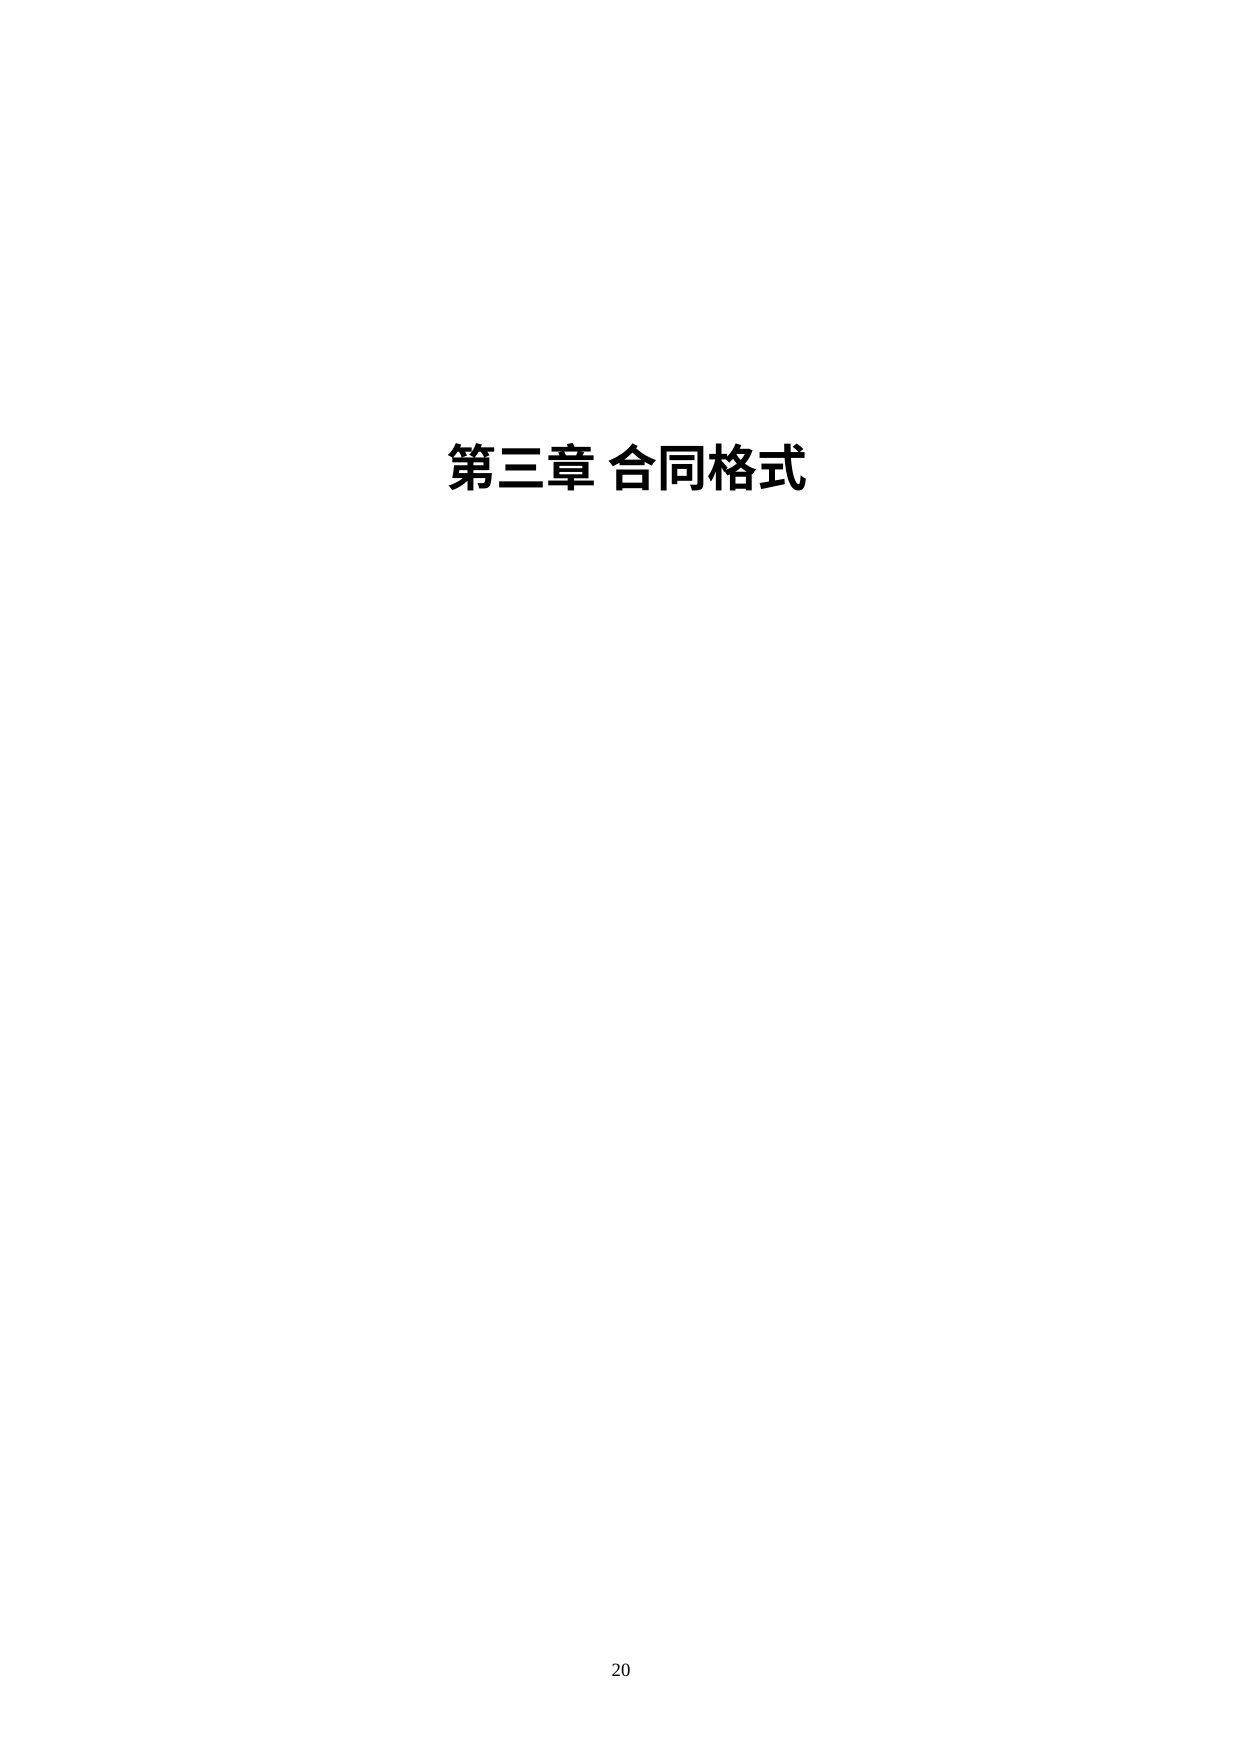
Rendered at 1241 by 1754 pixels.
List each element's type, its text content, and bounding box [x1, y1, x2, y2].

text 第三章 合同格式 [106, 447, 1134, 497]
